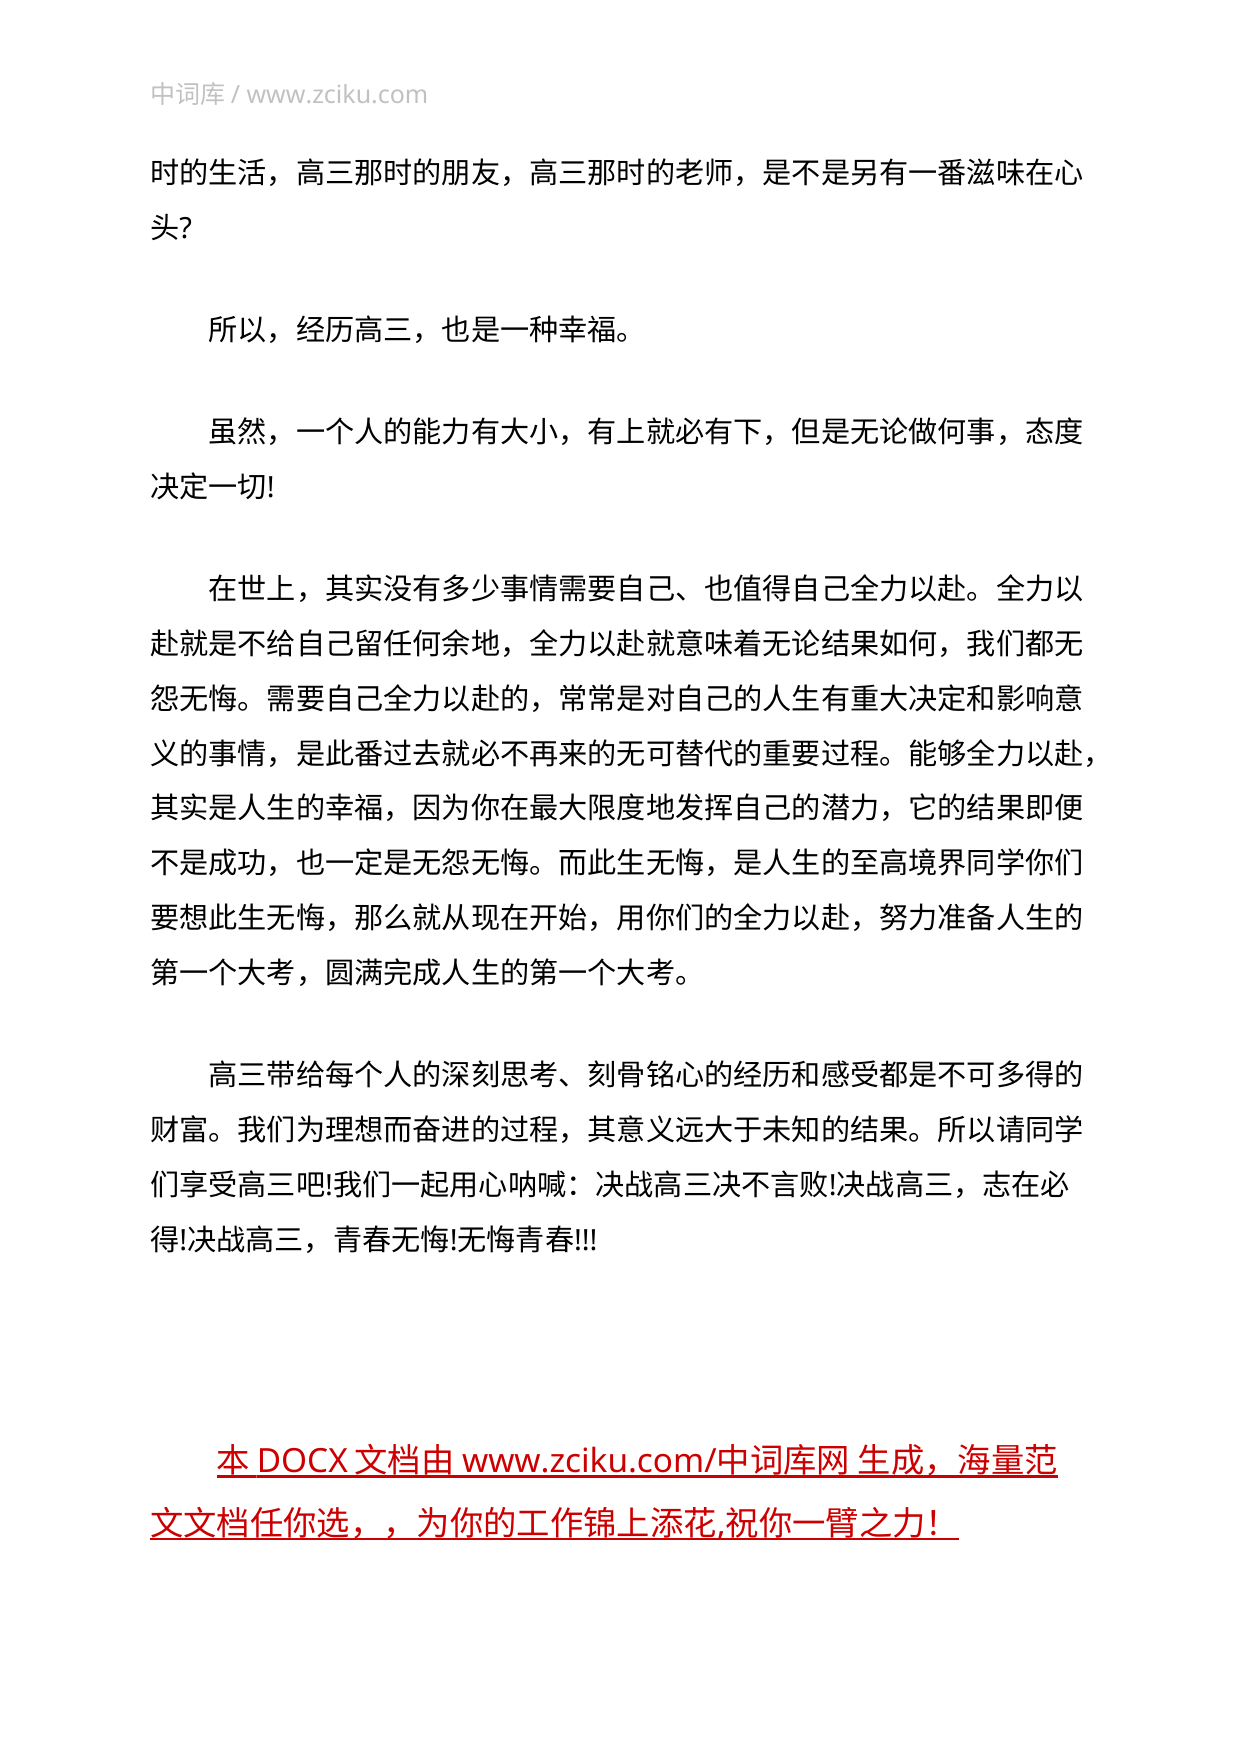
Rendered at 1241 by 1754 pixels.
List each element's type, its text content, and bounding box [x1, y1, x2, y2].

text 虽然，一个人的能力有大小，有上就必有下，但是无论做何事，态度决定一切! [150, 409, 1090, 506]
text 所以，经历高三，也是一种幸福。 [150, 307, 1090, 349]
text 高三带给每个人的深刻思考、刻骨铭心的经历和感受都是不可多得的财富。我们为理想而奋进的过程，其意义远大于未知的结果。所以请同学们享受高三吧!我们一起用心呐喊：决战高三决不言败!决战高三，志在必得!决战高三，青春无悔!无悔青春!!! [150, 1052, 1090, 1259]
text 本DOCX文档由 www.zciku.com/中词库网 生成，海量范文文档任你选，，为你的工作锦上添花,祝你一臂之力！ [150, 1434, 1090, 1545]
text 在世上，其实没有多少事情需要自己、也值得自己全力以赴。全力以赴就是不给自己留任何余地，全力以赴就意味着无论结果如何，我们都无怨无悔。需要自己全力以赴的，常常是对自己的人生有重大决定和影响意义的事情，是此番过去就必不再来的无可替代的重要过程。能够全力以赴，其实是人生的幸福，因为你在最大限度地发挥自己的潜力，它的结果即便不是成功，也一定是无怨无悔。而此生无悔，是人生的至高境界同学你们要想此生无悔，那么就从现在开始，用你们的全力以赴，努力准备人生的第一个大考，圆满完成人生的第一个大考。 [150, 566, 1090, 992]
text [150, 150, 1090, 247]
